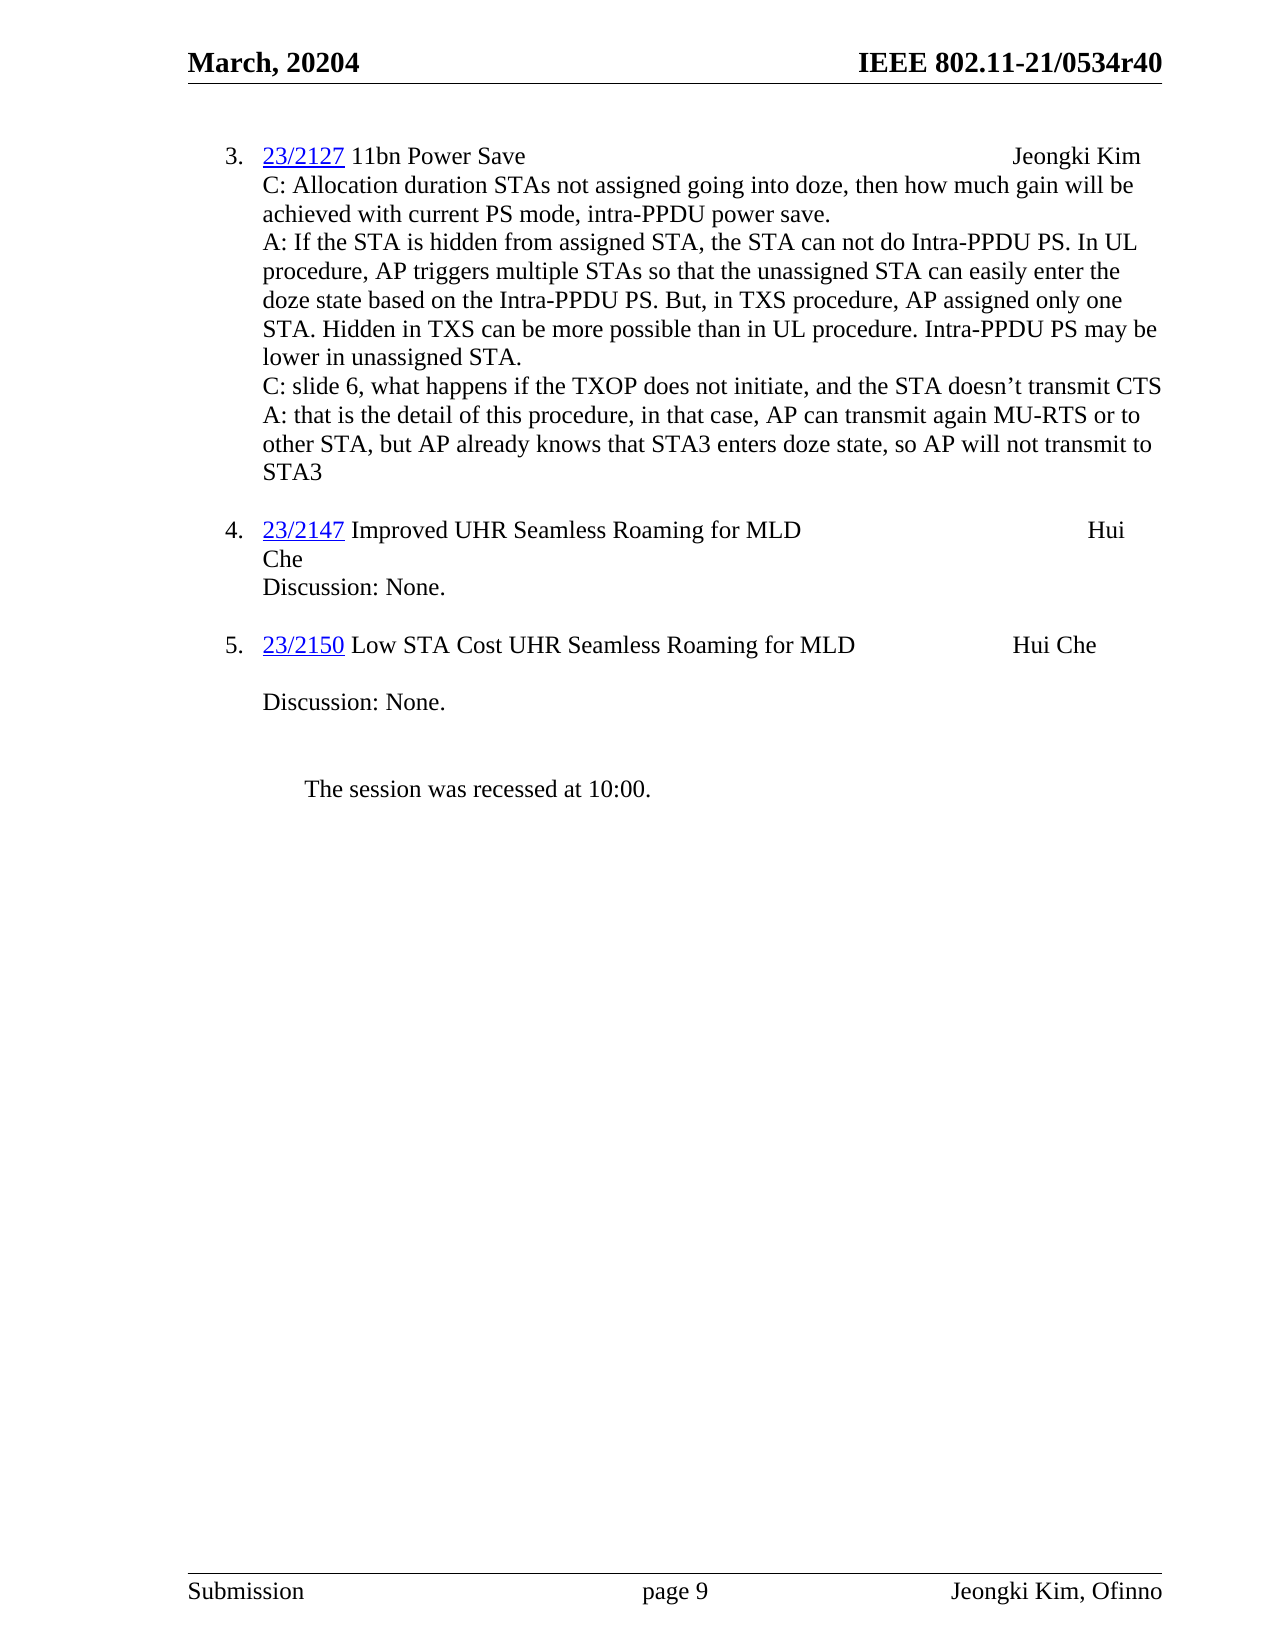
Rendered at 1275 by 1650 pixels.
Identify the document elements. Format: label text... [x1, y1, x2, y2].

list 23/2127 11bn Power Save Jeongki Kim [225, 141, 1162, 170]
list Discussion: None. [262, 572, 1162, 601]
list Discussion: None. [262, 687, 1162, 716]
list 23/2147 Improved UHR Seamless Roaming for MLD Hui Che [225, 515, 1162, 572]
list The session was recessed at 10:00. [304, 774, 1162, 802]
list C: Allocation duration STAs not assigned going into doze, then how much gain will be achieved with current PS mode, intra-PPDU power save. [262, 170, 1162, 227]
list 23/2150 Low STA Cost UHR Seamless Roaming for MLD Hui Che [225, 630, 1162, 687]
list C: slide 6, what happens if the TXOP does not initiate, and the STA doesn’t transmit CTS [262, 371, 1162, 400]
list A: that is the detail of this procedure, in that case, AP can transmit again MU-RTS or to other STA, but AP already knows that STA3 enters doze state, so AP will not transmit to STA3 [262, 400, 1162, 486]
list A: If the STA is hidden from assigned STA, the STA can not do Intra-PPDU PS. In UL procedure, AP triggers multiple STAs so that the unassigned STA can easily enter the doze state based on the Intra-PPDU PS. But, in TXS procedure, AP assigned only one STA. Hidden in TXS can be more possible than in UL procedure. Intra-PPDU PS may be lower in unassigned STA. [262, 227, 1162, 371]
